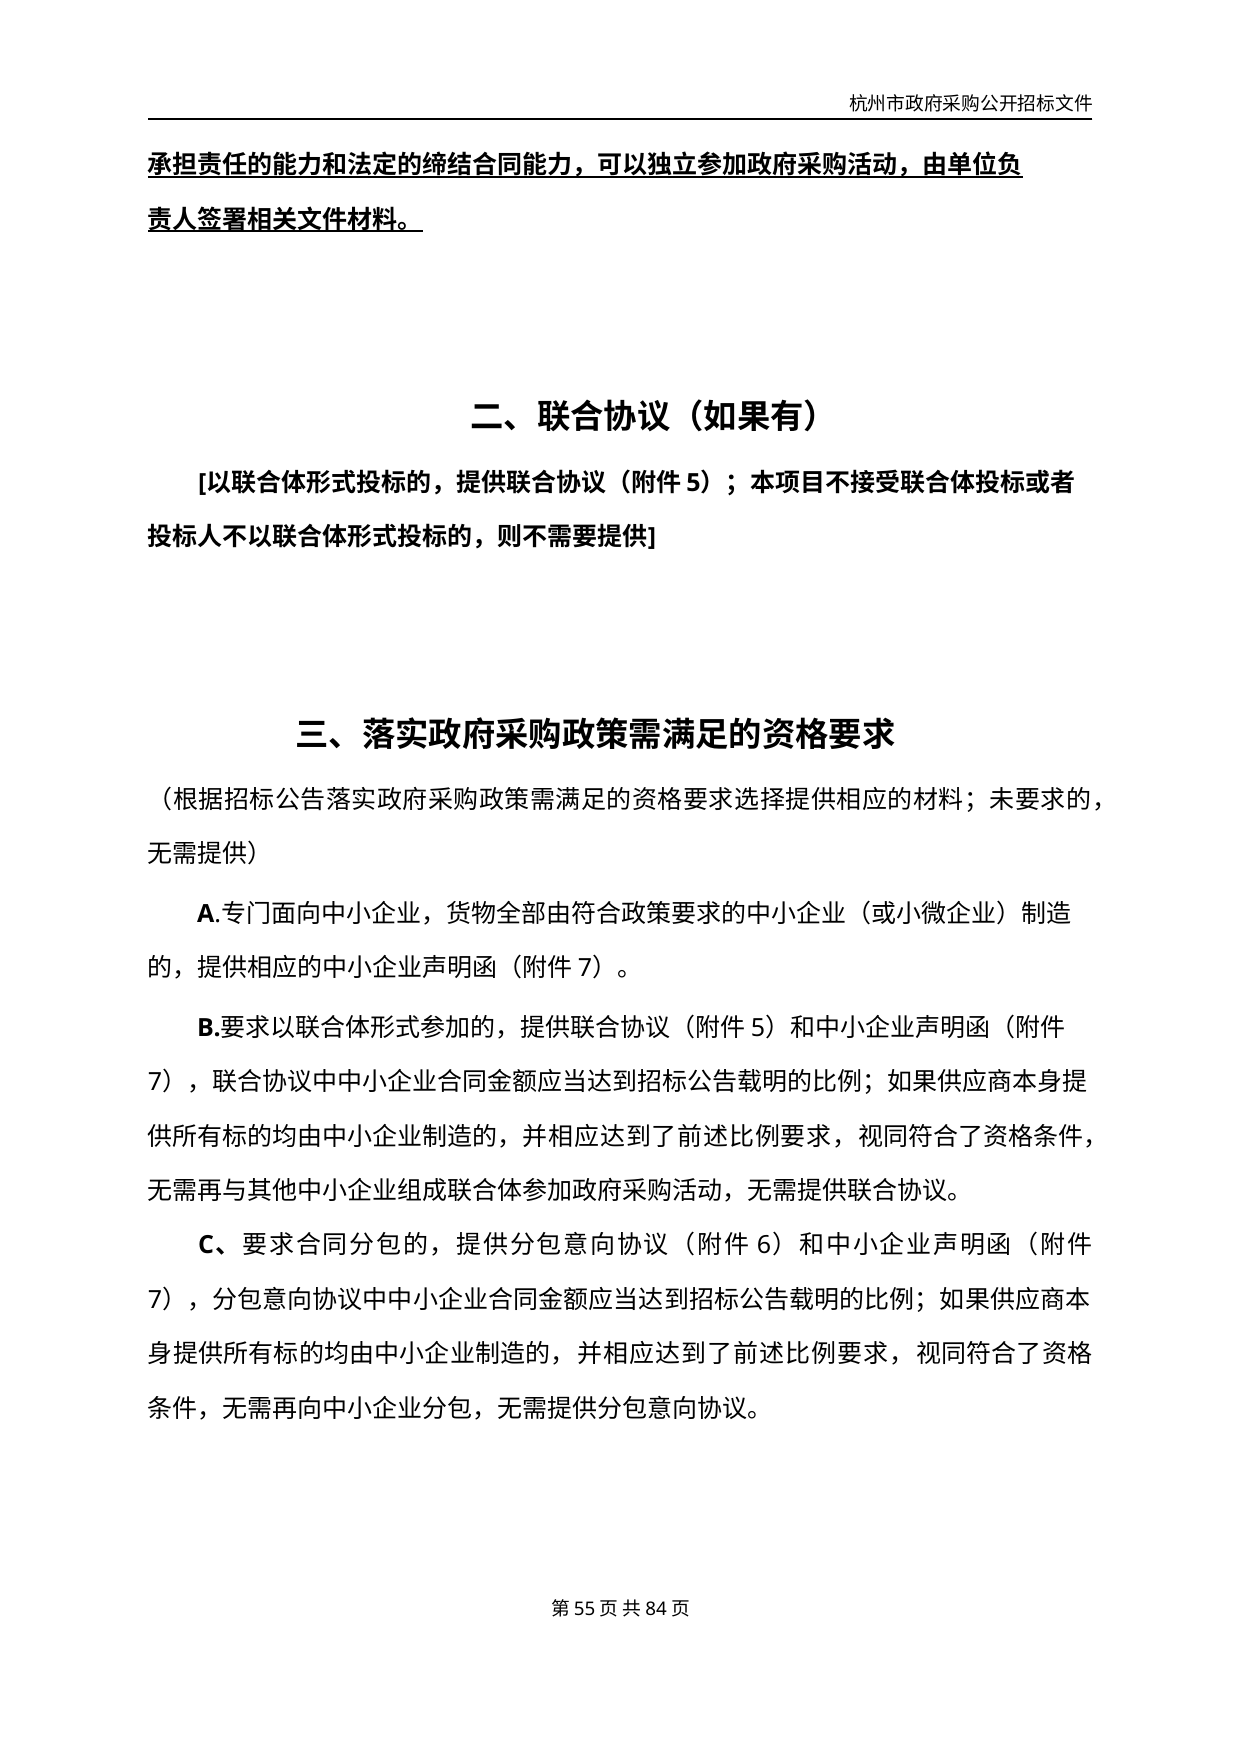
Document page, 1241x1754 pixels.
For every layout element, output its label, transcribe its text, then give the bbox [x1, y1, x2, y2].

text C、要求合同分包的，提供分包意向协议（附件6）和中小企业声明函（附件7），分包意向协议中中小企业合同金额应当达到招标公告载明的比例；如果供应商本身提供所有标的均由中小企业制造的，并相应达到了前述比例要求，视同符合了资格条件，无需再向中小企业分包，无需提供分包意向协议。 [148, 1225, 1092, 1424]
text B.要求以联合体形式参加的，提供联合协议（附件5）和中小企业声明函（附件7），联合协议中中小企业合同金额应当达到招标公告载明的比例；如果供应商本身提供所有标的均由中小企业制造的，并相应达到了前述比例要求，视同符合了资格条件，无需再与其他中小企业组成联合体参加政府采购活动，无需提供联合协议。 [148, 1007, 1092, 1207]
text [148, 145, 1042, 236]
text A.专门面向中小企业，货物全部由符合政策要求的中小企业（或小微企业）制造的，提供相应的中小企业声明函（附件7）。 [148, 893, 1092, 984]
text 三、落实政府采购政策需满足的资格要求 [148, 707, 1042, 756]
text 二、联合协议（如果有） [148, 390, 1092, 438]
text [以联合体形式投标的，提供联合协议（附件5）；本项目不接受联合体投标或者投标人不以联合体形式投标的，则不需要提供] [148, 462, 1092, 553]
text （根据招标公告落实政府采购政策需满足的资格要求选择提供相应的材料；未要求的，无需提供） [148, 779, 1092, 870]
